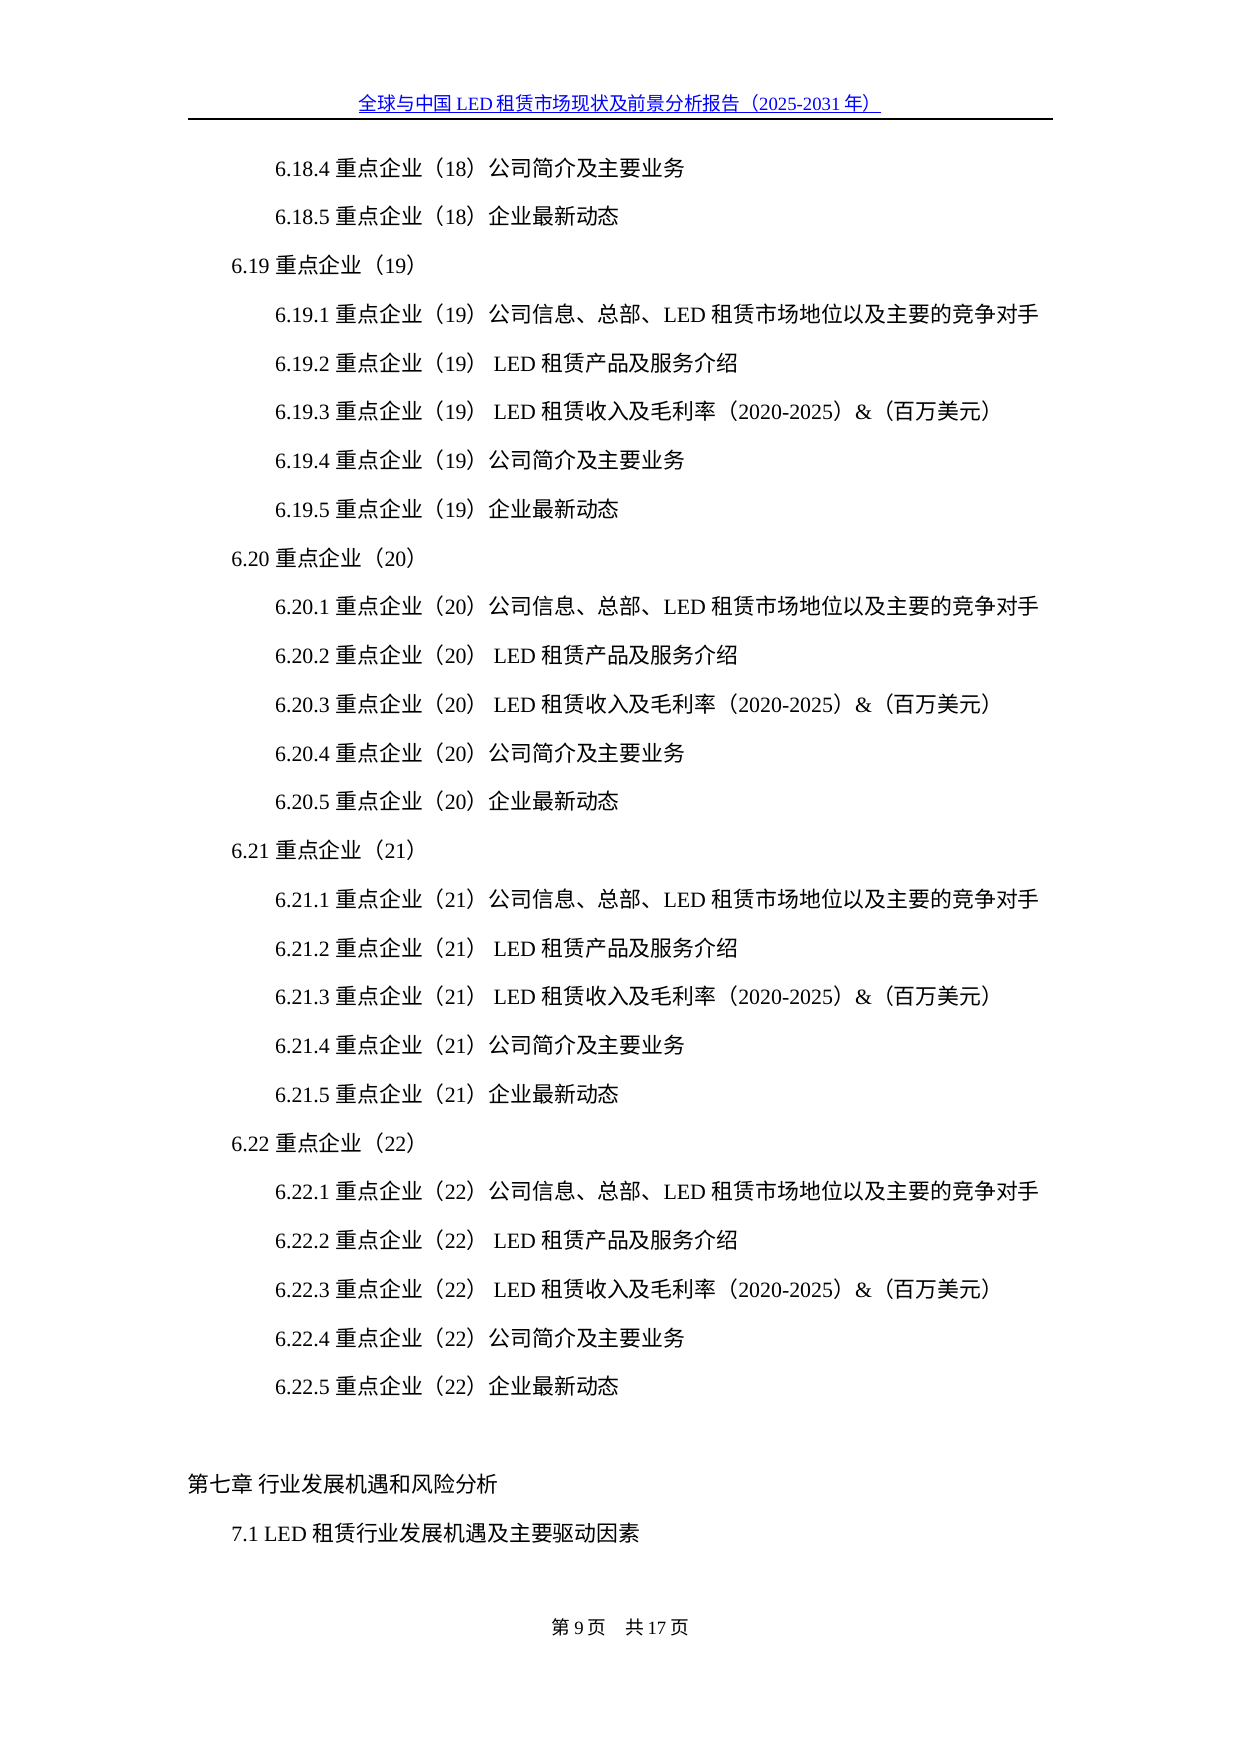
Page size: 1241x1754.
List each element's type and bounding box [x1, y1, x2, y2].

text [187, 150, 1053, 1548]
